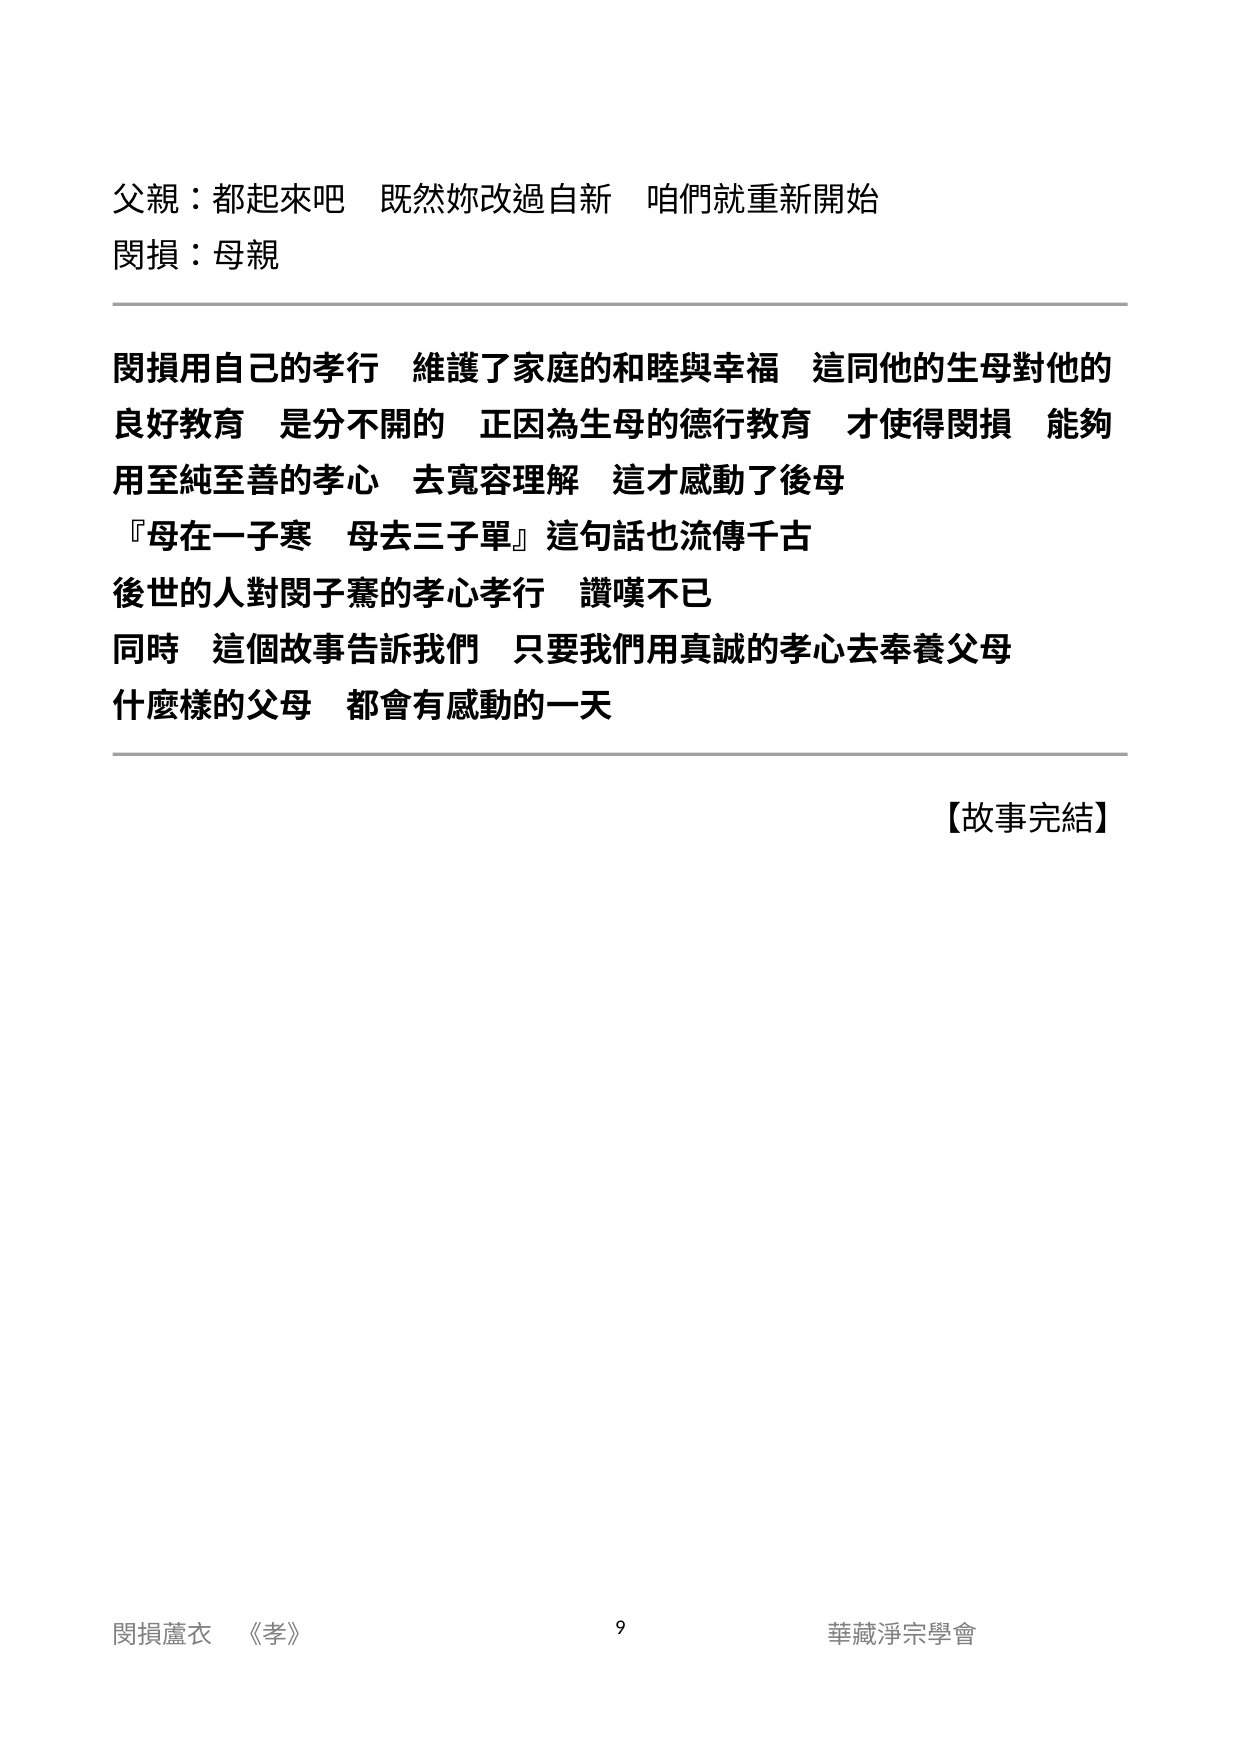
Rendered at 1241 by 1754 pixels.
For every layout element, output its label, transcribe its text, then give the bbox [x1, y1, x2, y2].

text 後世的人對閔子騫的孝心孝行 讚嘆不已 [112, 558, 1128, 614]
text 父親：都起來吧 既然妳改過自新 咱們就重新開始 [112, 164, 1128, 221]
text 『母在一子寒 母去三子單』這句話也流傳千古 [112, 502, 1128, 558]
text 同時 這個故事告訴我們 只要我們用真誠的孝心去奉養父母 [112, 614, 1128, 671]
text 什麼樣的父母 都會有感動的一天 [112, 671, 1128, 727]
text 閔損用自己的孝行 維護了家庭的和睦與幸福 這同他的生母對他的良好教育 是分不開的 正因為生母的德行教育 才使得閔損 能夠用至純至善的孝心 去寬容理解 這才感動了後母 [112, 333, 1128, 502]
text 【故事完結】 [112, 783, 1128, 839]
text 閔損：母親 [112, 221, 1128, 277]
